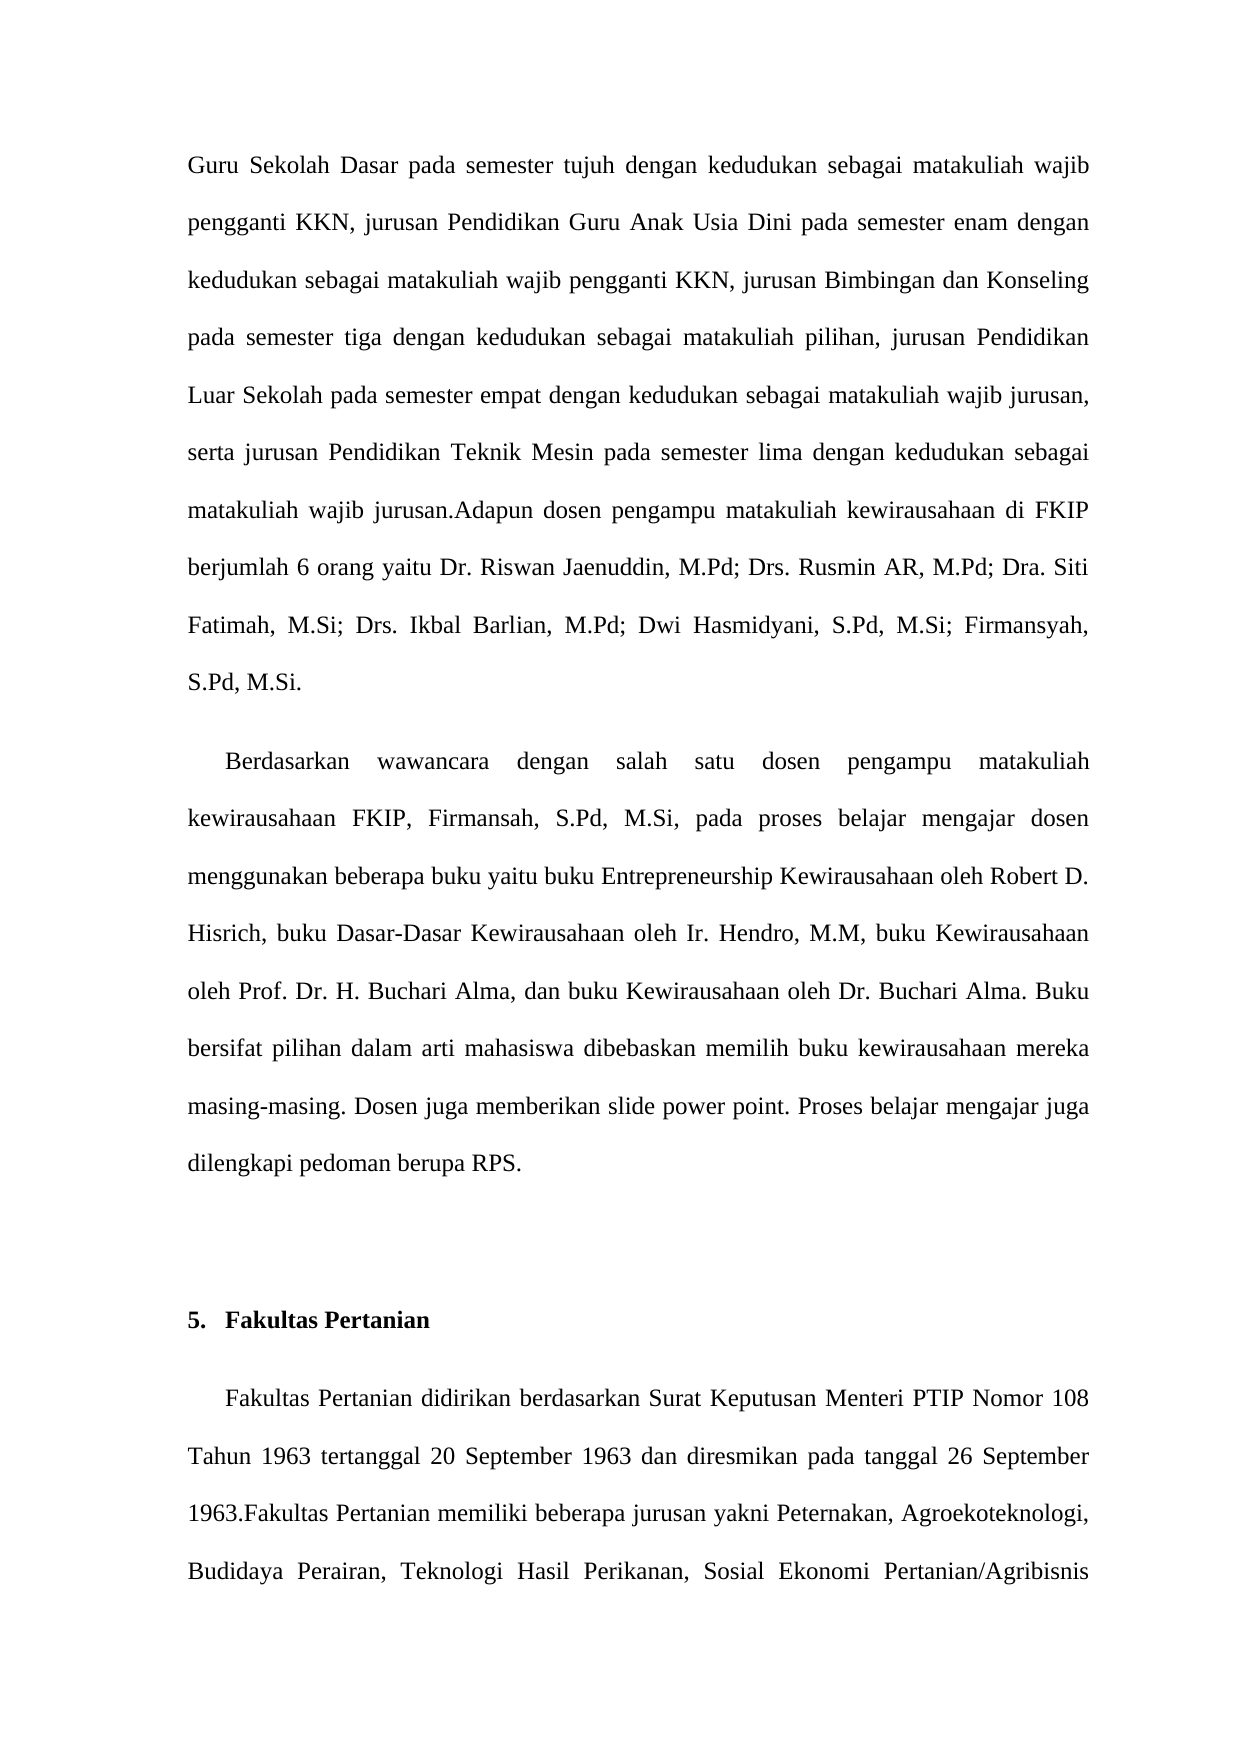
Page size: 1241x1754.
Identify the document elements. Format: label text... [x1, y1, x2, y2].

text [187, 1383, 1090, 1584]
list Fakultas Pertanian [187, 1305, 1090, 1334]
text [187, 150, 1090, 696]
text Berdasarkan wawancara dengan salah satu dosen pengampu matakuliah kewirausahaan FKIP, Firmansah, S.Pd, M.Si, pada proses belajar mengajar dosen menggunakan beberapa buku yaitu buku Entrepreneurship Kewirausahaan oleh Robert D. Hisrich, buku Dasar-Dasar Kewirausahaan oleh Ir. Hendro, M.M, buku Kewirausahaan oleh Prof. Dr. H. Buchari Alma, dan buku Kewirausahaan oleh Dr. Buchari Alma. Buku bersifat pilihan dalam arti mahasiswa dibebaskan memilih buku kewirausahaan mereka masing-masing. Dosen juga memberikan slide power point. Proses belajar mengajar juga dilengkapi pedoman berupa RPS. [187, 746, 1090, 1177]
